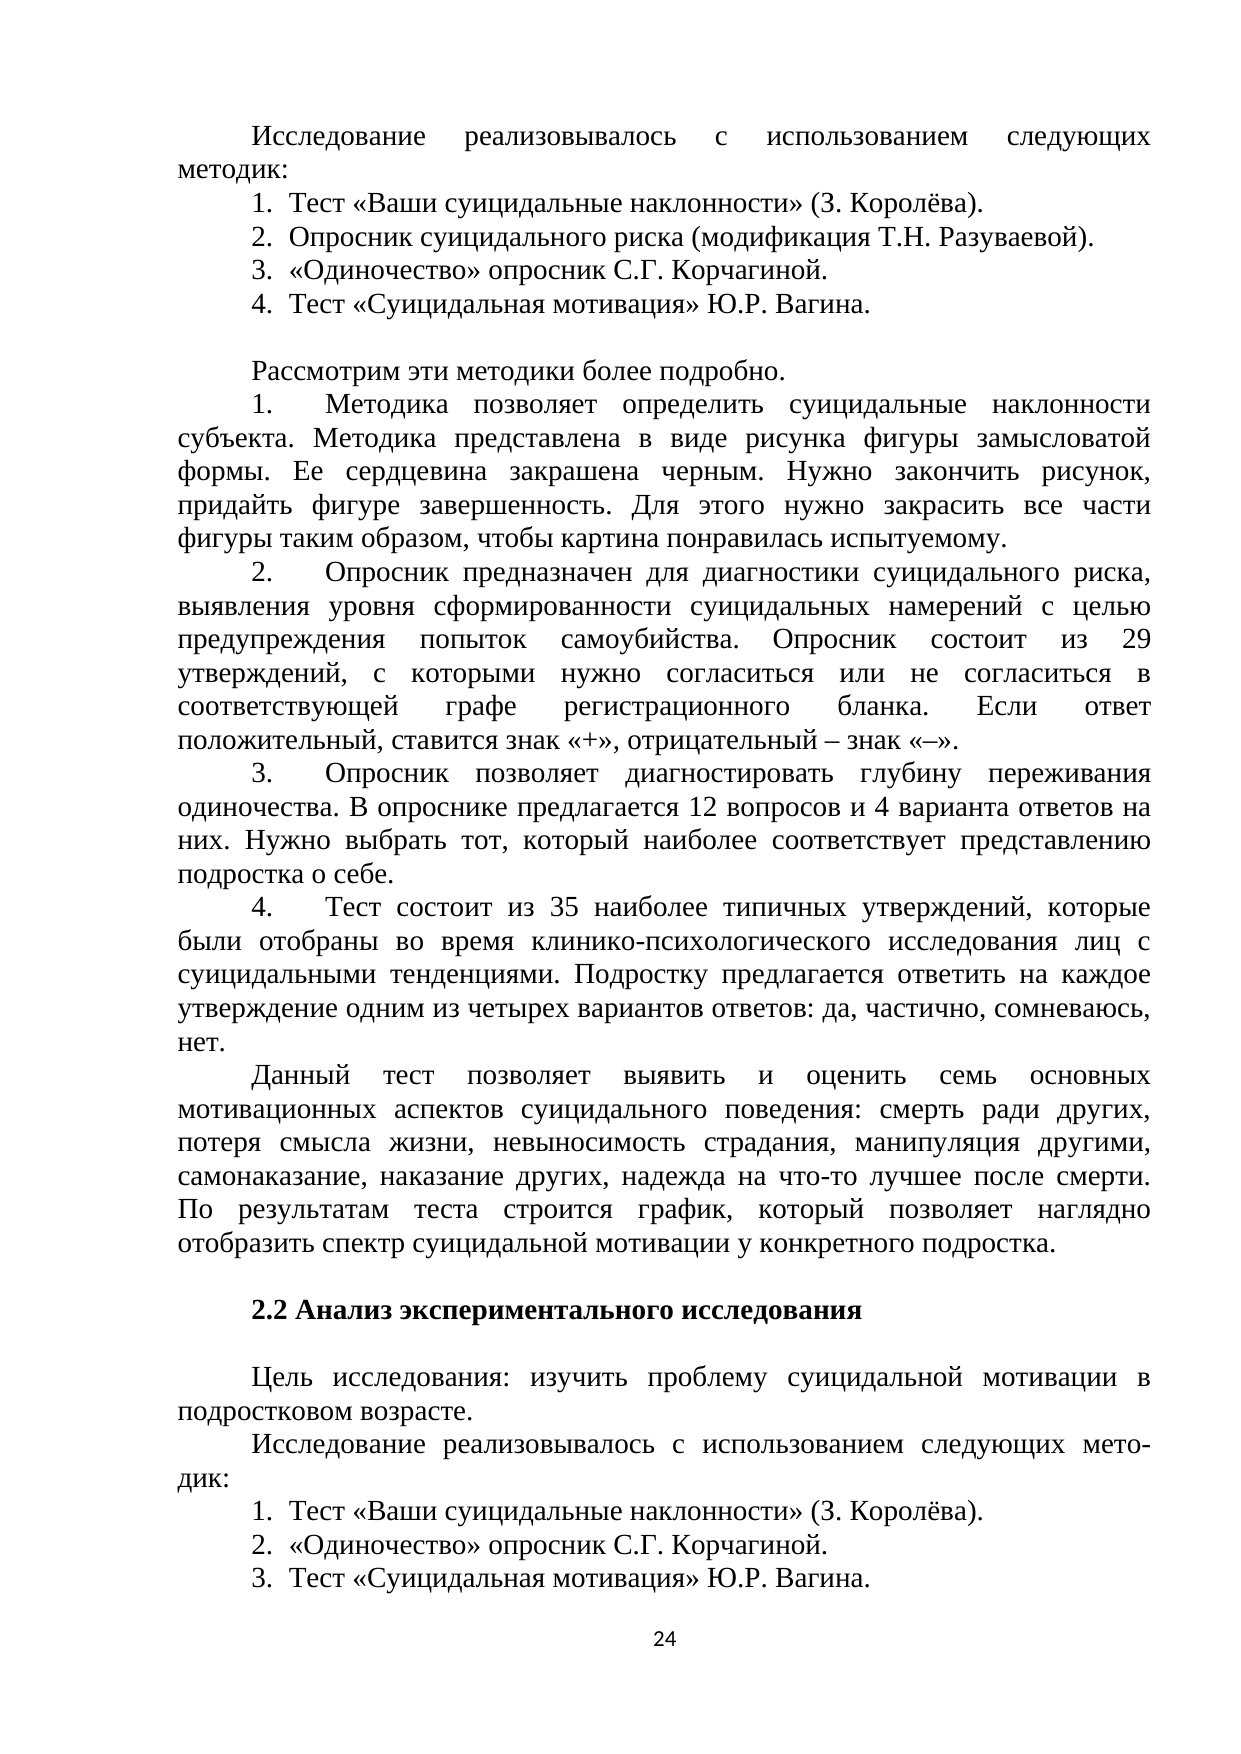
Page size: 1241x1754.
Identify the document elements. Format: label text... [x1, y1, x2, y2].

list Тест «Ваши суицидальные наклонности» (З. Королёва). [251, 1493, 1152, 1527]
text Данный тест позволяет выявить и оценить семь основных мотивационных аспектов суицидального поведения: смерть ради других, потеря смысла жизни, невыносимость страдания, манипуляция другими, самонаказание, наказание других, надежда на что-то лучшее после смерти. По результатам теста строится график, который позволяет наглядно отобразить спектр суицидальной мотивации у конкретного подростка. [177, 1057, 1152, 1258]
list Опросник предназначен для диагностики суицидального риска, выявления уровня сформированности суицидальных намерений с целью предупреждения попыток самоубийства. Опросник состоит из 29 утверждений, с которыми нужно согласиться или не согласиться в соответствующей графе регистрационного бланка. Если ответ положительный, ставится знак «+», отрицательный – знак «–». [177, 554, 1152, 755]
list Тест состоит из 35 наиболее типичных утверждений, которые были отобраны во время клинико-психологического исследования лиц с суицидальными тенденциями. Подростку предлагается ответить на каждое утверждение одним из четырех вариантов ответов: да, частично, сомневаюсь, нет. [177, 889, 1152, 1057]
list Тест «Суицидальная мотивация» Ю.Р. Вагина. [251, 286, 1152, 319]
list Опросник позволяет диагностировать глубину переживания одиночества. В опроснике предлагается 12 вопросов и 4 варианта ответов на них. Нужно выбрать тот, который наиболее соответствует представлению подростка о себе. [177, 755, 1152, 889]
list Опросник суицидального риска (модификация Т.Н. Разуваевой). [251, 219, 1152, 252]
list «Одиночество» опросник С.Г. Корчагиной. [251, 252, 1152, 286]
text Исследование реализовывалось с использованием следующих методик: [177, 118, 1152, 185]
text Цель исследования: изучить проблему суицидальной мотивации в подростковом возрасте. [177, 1359, 1152, 1426]
list Тест «Ваши суицидальные наклонности» (З. Королёва). [251, 185, 1152, 219]
text Рассмотрим эти методики более подробно. [177, 353, 1152, 386]
list Тест «Суицидальная мотивация» Ю.Р. Вагина. [251, 1560, 1152, 1594]
text 2.2 Анализ экспериментального исследования [177, 1292, 1152, 1326]
list Методика позволяет определить суицидальные наклонности субъекта. Методика представлена в виде рисунка фигуры замысловатой формы. Ее сердцевина закрашена черным. Нужно закончить рисунок, придайть фигуре завершенность. Для этого нужно закрасить все части фигуры таким образом, чтобы картина понравилась испытуемому. [177, 386, 1152, 554]
text Исследование реализовывалось с использованием следующих мето-дик: [177, 1426, 1152, 1493]
list «Одиночество» опросник С.Г. Корчагиной. [251, 1527, 1152, 1560]
